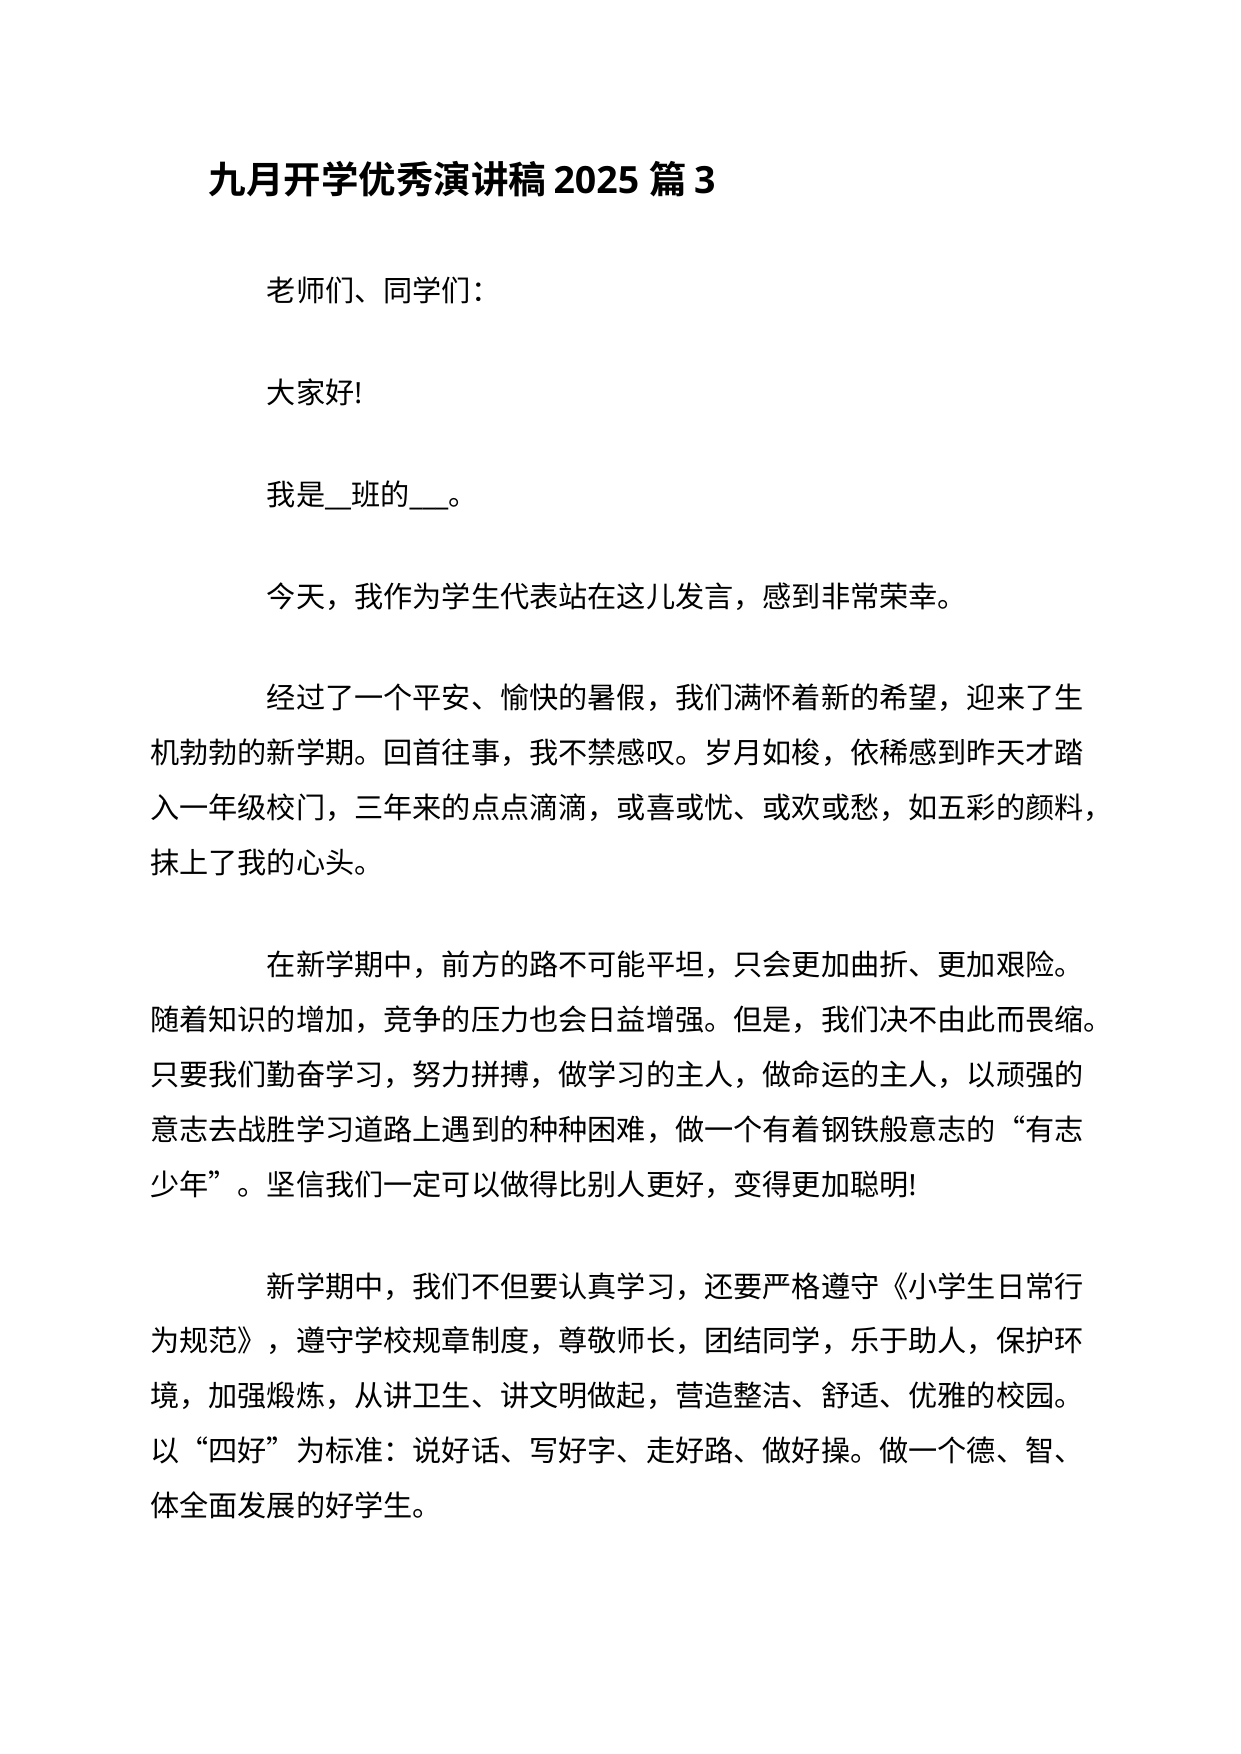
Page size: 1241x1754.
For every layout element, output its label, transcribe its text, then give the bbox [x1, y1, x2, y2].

text 九月开学优秀演讲稿2025 篇3 [150, 150, 1090, 204]
text 我是__班的___。 [150, 471, 1090, 514]
text 经过了一个平安、愉快的暑假，我们满怀着新的希望，迎来了生机勃勃的新学期。回首往事，我不禁感叹。岁月如梭，依稀感到昨天才踏入一年级校门，三年来的点点滴滴，或喜或忧、或欢或愁，如五彩的颜料，抹上了我的心头。 [150, 675, 1090, 882]
text 今天，我作为学生代表站在这儿发言，感到非常荣幸。 [150, 573, 1090, 616]
text 在新学期中，前方的路不可能平坦，只会更加曲折、更加艰险。随着知识的增加，竞争的压力也会日益增强。但是，我们决不由此而畏缩。只要我们勤奋学习，努力拼搏，做学习的主人，做命运的主人，以顽强的意志去战胜学习道路上遇到的种种困难，做一个有着钢铁般意志的“有志少年”。坚信我们一定可以做得比别人更好，变得更加聪明! [150, 942, 1090, 1203]
text 大家好! [150, 369, 1090, 412]
text 新学期中，我们不但要认真学习，还要严格遵守《小学生日常行为规范》，遵守学校规章制度，尊敬师长，团结同学，乐于助人，保护环境，加强煅炼，从讲卫生、讲文明做起，营造整洁、舒适、优雅的校园。以“四好”为标准：说好话、写好字、走好路、做好操。做一个德、智、体全面发展的好学生。 [150, 1263, 1090, 1525]
text 老师们、同学们： [150, 268, 1090, 310]
